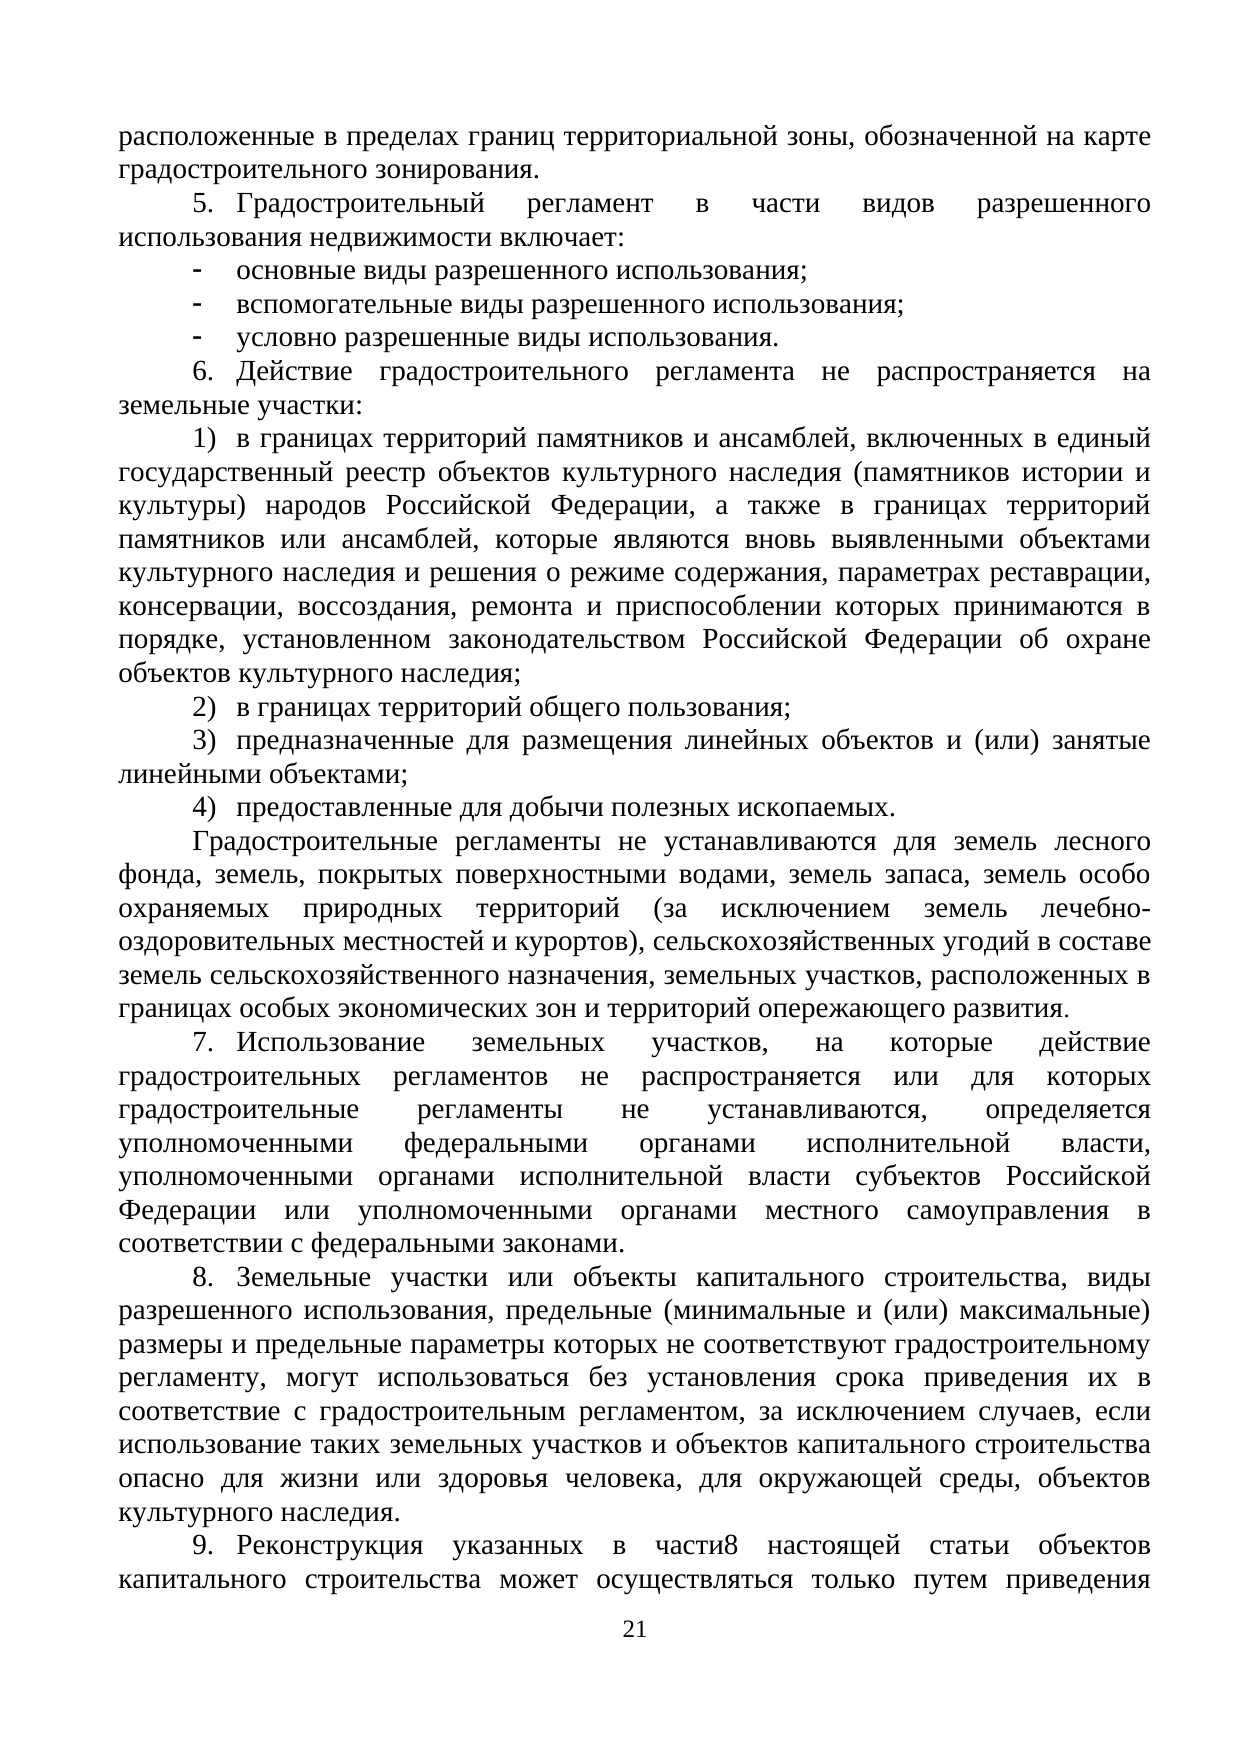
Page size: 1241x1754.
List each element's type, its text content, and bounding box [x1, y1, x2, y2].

list предоставленные для добычи полезных ископаемых. [118, 789, 1152, 823]
list в границах территорий общего пользования; [118, 689, 1152, 722]
list Земельные участки или объекты капитального строительства, виды разрешенного использования, предельные (минимальные и (или) максимальные) размеры и предельные параметры которых не соответствуют градостроительному регламенту, могут использоваться без установления срока приведения их в соответствие с градостроительным регламентом, за исключением случаев, если использование таких земельных участков и объектов капитального строительства опасно для жизни или здоровья человека, для окружающей среды, объектов культурного наследия. [118, 1259, 1152, 1527]
list вспомогательные виды разрешенного использования; [118, 286, 1152, 319]
list Использование земельных участков, на которые действие градостроительных регламентов не распространяется или для которых градостроительные регламенты не устанавливаются, определяется уполномоченными федеральными органами исполнительной власти, уполномоченными органами исполнительной власти субъектов Российской Федерации или уполномоченными органами местного самоуправления в соответствии с федеральными законами. [118, 1024, 1152, 1259]
list Действие градостроительного регламента не распространяется на земельные участки: [118, 353, 1152, 420]
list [118, 1527, 1152, 1594]
list основные виды разрешенного использования; [118, 252, 1152, 286]
text Градостроительные регламенты не устанавливаются для земель лесного фонда, земель, покрытых поверхностными водами, земель запаса, земель особо охраняемых природных территорий (за исключением земель лечебно-оздоровительных местностей и курортов), сельскохозяйственных угодий в составе земель сельскохозяйственного назначения, земельных участков, расположенных в границах особых экономических зон и территорий опережающего развития. [118, 823, 1152, 1024]
list Градостроительный регламент в части видов разрешенного использования недвижимости включает: [118, 185, 1152, 252]
list предназначенные для размещения линейных объектов и (или) занятые линейными объектами; [118, 722, 1152, 789]
list условно разрешенные виды использования. [118, 319, 1152, 353]
list в границах территорий памятников и ансамблей, включенных в единый государственный реестр объектов культурного наследия (памятников истории и культуры) народов Российской Федерации, а также в границах территорий памятников или ансамблей, которые являются вновь выявленными объектами культурного наследия и решения о режиме содержания, параметрах реставрации, консервации, воссоздания, ремонта и приспособлении которых принимаются в порядке, установленном законодательством Российской Федерации об охране объектов культурного наследия; [118, 420, 1152, 689]
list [118, 118, 1152, 185]
